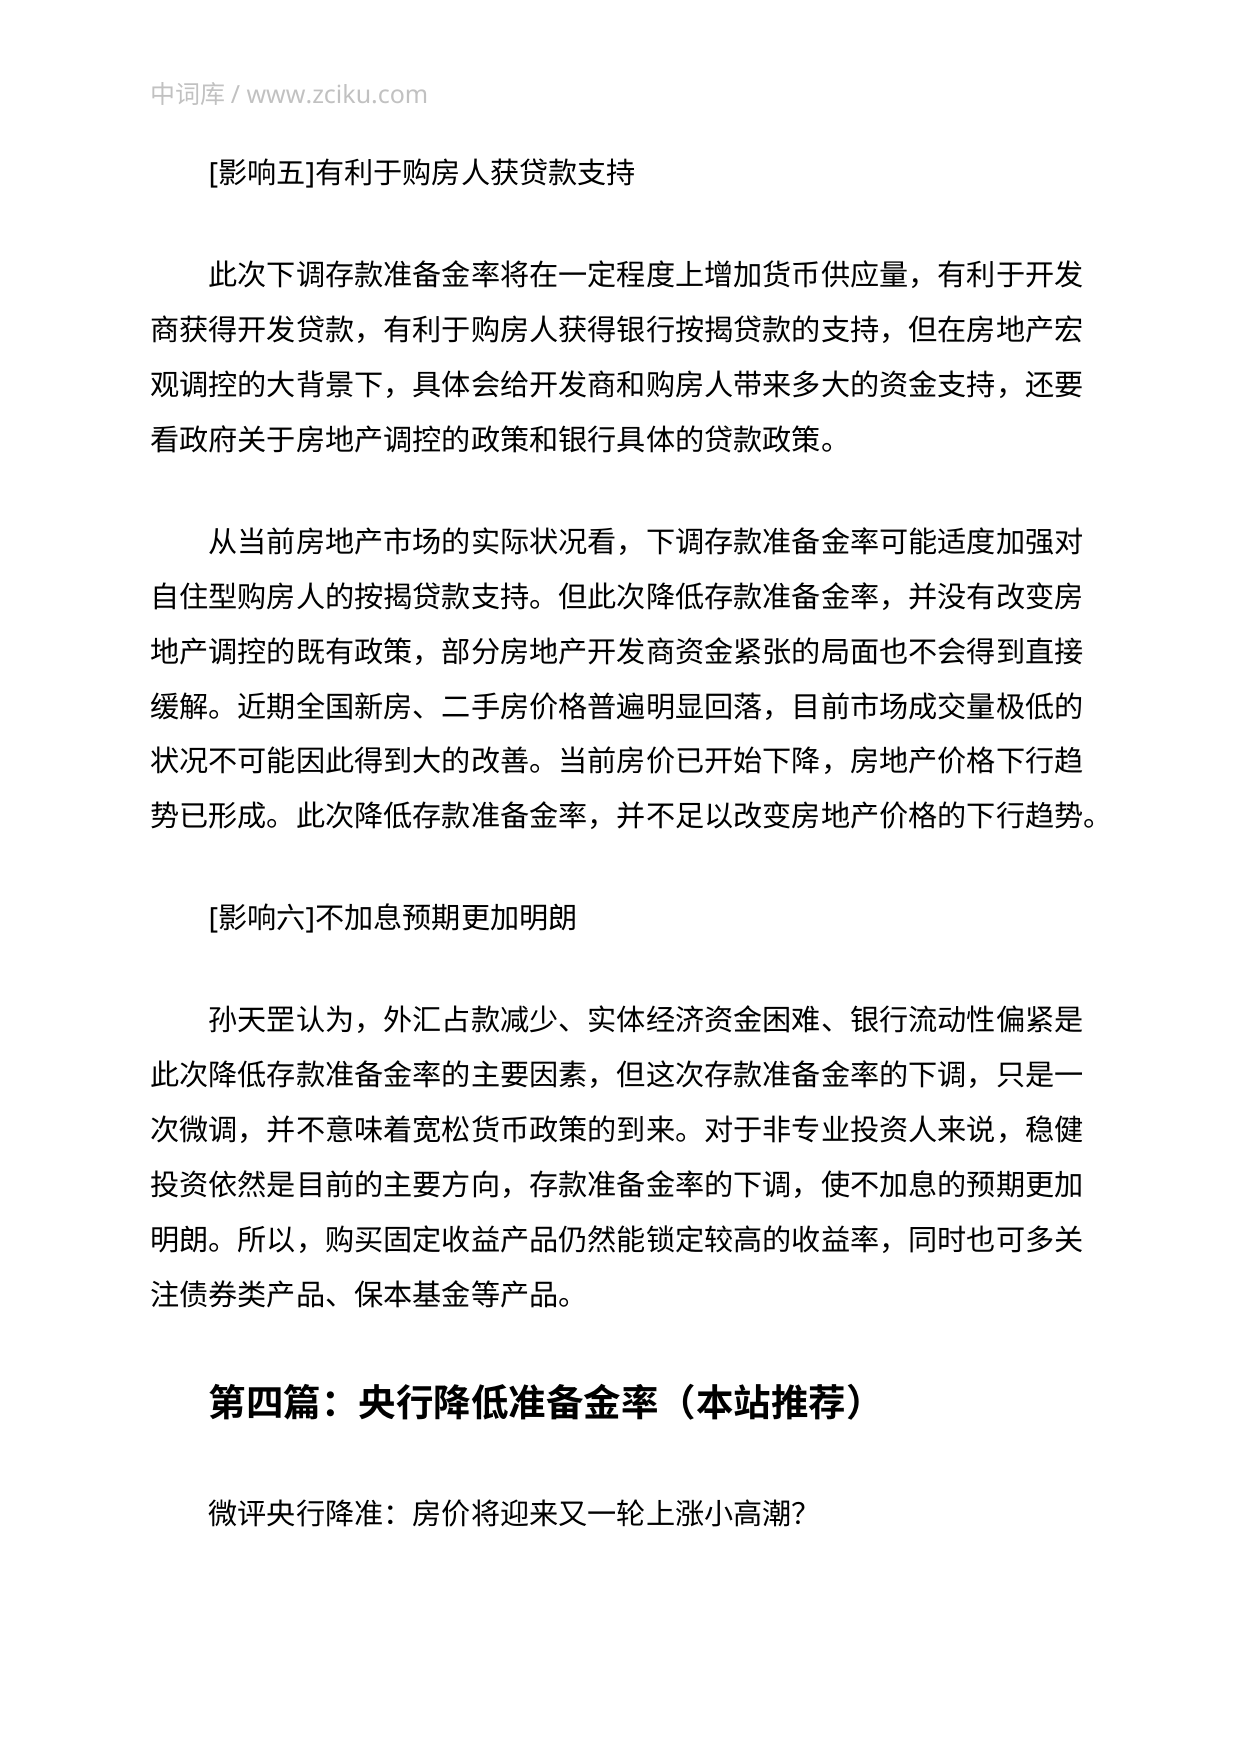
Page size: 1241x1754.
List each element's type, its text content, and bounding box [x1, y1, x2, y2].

text [影响五]有利于购房人获贷款支持 [150, 150, 1090, 192]
text 第四篇：央行降低准备金率（本站推荐） [150, 1373, 1090, 1427]
text 孙天罡认为，外汇占款减少、实体经济资金困难、银行流动性偏紧是此次降低存款准备金率的主要因素，但这次存款准备金率的下调，只是一次微调，并不意味着宽松货币政策的到来。对于非专业投资人来说，稳健投资依然是目前的主要方向，存款准备金率的下调，使不加息的预期更加明朗。所以，购买固定收益产品仍然能锁定较高的收益率，同时也可多关注债券类产品、保本基金等产品。 [150, 997, 1090, 1313]
text 此次下调存款准备金率将在一定程度上增加货币供应量，有利于开发商获得开发贷款，有利于购房人获得银行按揭贷款的支持，但在房地产宏观调控的大背景下，具体会给开发商和购房人带来多大的资金支持，还要看政府关于房地产调控的政策和银行具体的贷款政策。 [150, 252, 1090, 459]
text [影响六]不加息预期更加明朗 [150, 895, 1090, 937]
text 从当前房地产市场的实际状况看，下调存款准备金率可能适度加强对自住型购房人的按揭贷款支持。但此次降低存款准备金率，并没有改变房地产调控的既有政策，部分房地产开发商资金紧张的局面也不会得到直接缓解。近期全国新房、二手房价格普遍明显回落，目前市场成交量极低的状况不可能因此得到大的改善。当前房价已开始下降，房地产价格下行趋势已形成。此次降低存款准备金率，并不足以改变房地产价格的下行趋势。 [150, 518, 1090, 835]
text 微评央行降准：房价将迎来又一轮上涨小高潮？ [150, 1490, 1090, 1533]
